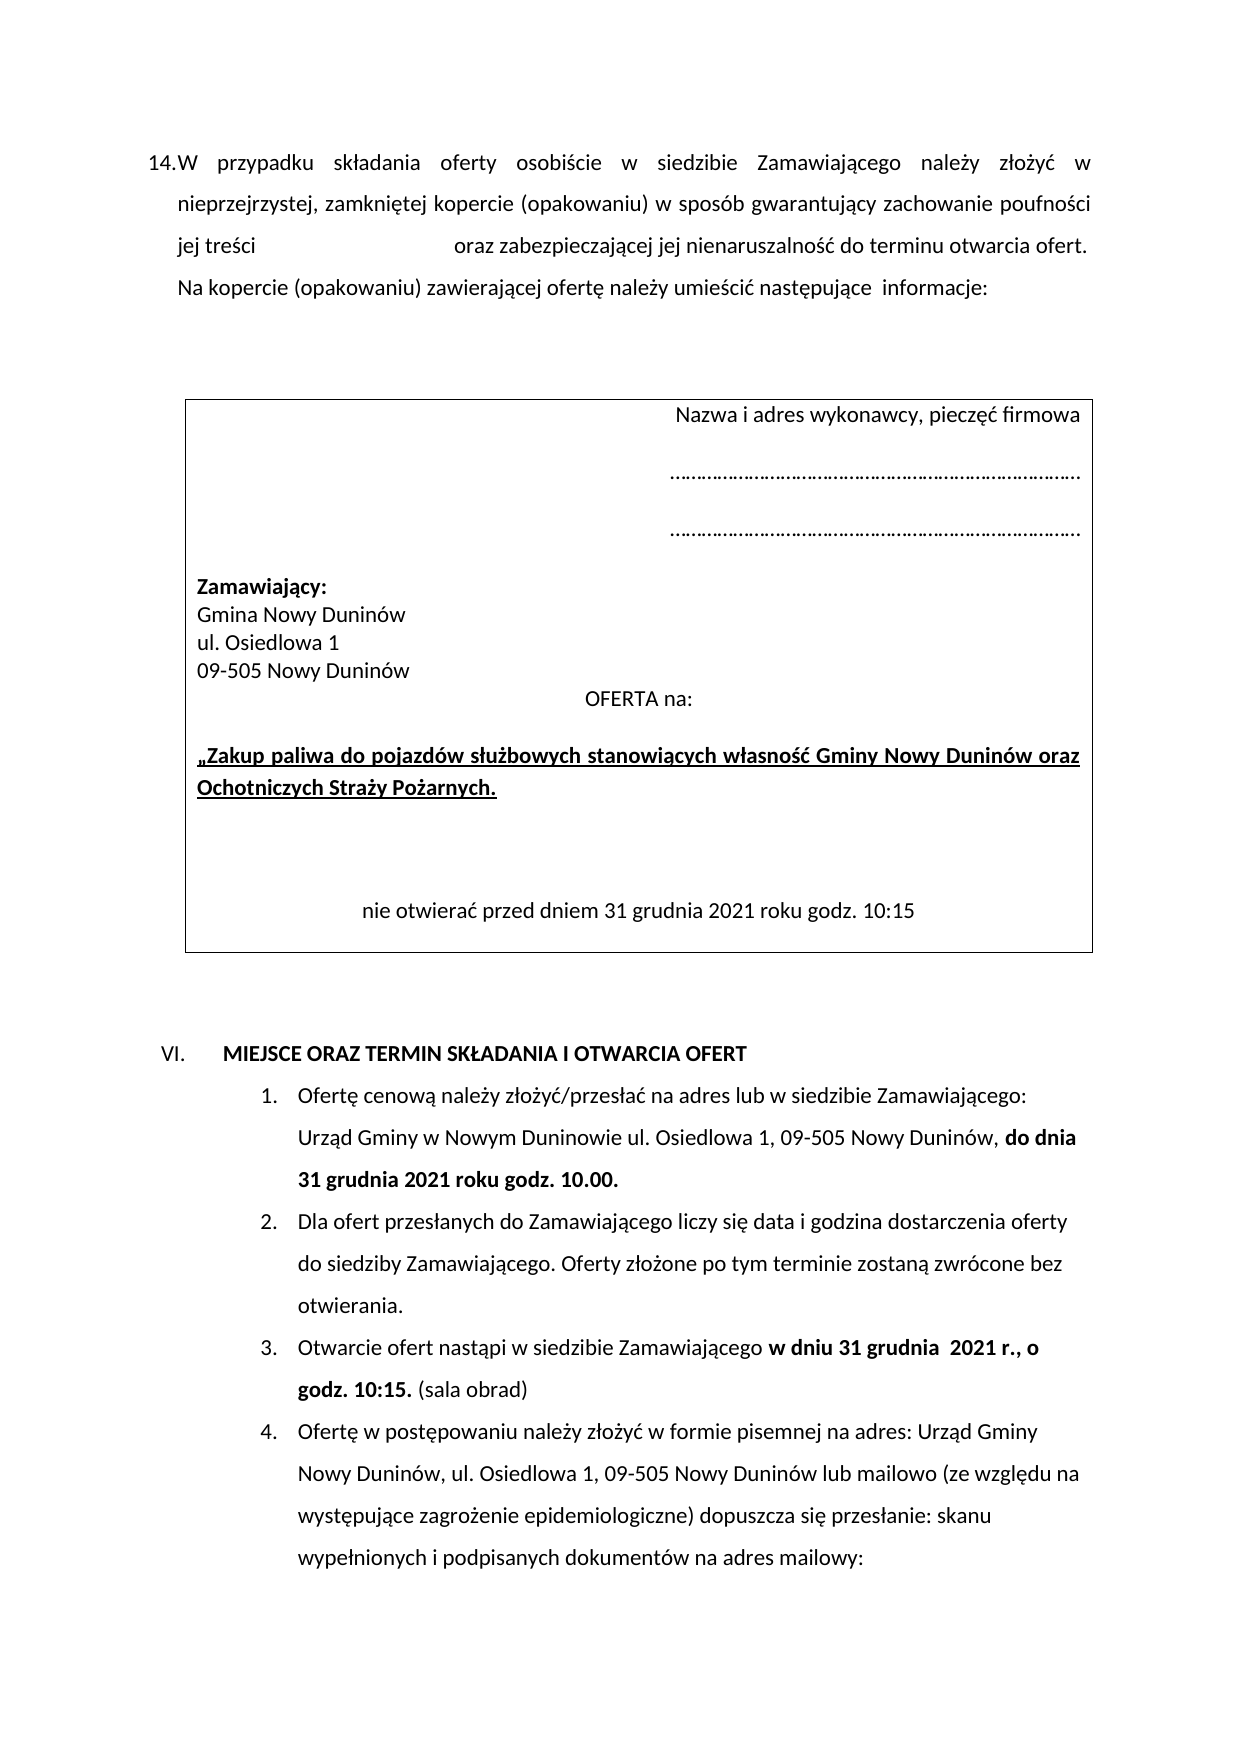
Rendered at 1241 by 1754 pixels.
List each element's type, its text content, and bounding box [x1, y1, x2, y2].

list Dla ofert przesłanych do Zamawiającego liczy się data i godzina dostarczenia oferty do siedziby Zamawiającego. Oferty złożone po tym terminie zostaną zwrócone bez otwierania. [260, 1207, 1093, 1319]
list Otwarcie ofert nastąpi w siedzibie Zamawiającego w dniu 31 grudnia 2021 r., o godz. 10:15. (sala obrad) [260, 1333, 1093, 1403]
list MIEJSCE ORAZ TERMIN SKŁADANIA I OTWARCIA OFERT [185, 1039, 1093, 1067]
list Ofertę cenową należy złożyć/przesłać na adres lub w siedzibie Zamawiającego: [260, 1081, 1093, 1109]
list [260, 1417, 1093, 1571]
list W przypadku składania oferty osobiście w siedzibie Zamawiającego należy złożyć w nieprzejrzystej, zamkniętej kopercie (opakowaniu) w sposób gwarantujący zachowanie poufności jej treści oraz zabezpieczającej jej nienaruszalność do terminu otwarcia ofert. Na kopercie (opakowaniu) zawierającej ofertę należy umieścić następujące informacje: [148, 148, 1093, 302]
table_header Nazwa i adres wykonawcy, pieczęć firmowa …………………………………………………………………… …………………………………………………………………… Zamawiający: Gmina Nowy Duninów ul. Osiedlowa 1 09-505 Nowy Duninów OFERTA na: „Zakup paliwa do pojazdów służbowych stanowiących własność Gminy Nowy Duninów oraz Ochotniczych Straży Pożarnych. nie otwierać przed dniem 31 grudnia 2021 roku godz. 10:15 [186, 400, 1092, 952]
list Urząd Gminy w Nowym Duninowie ul. Osiedlowa 1, 09-505 Nowy Duninów, do dnia 31 grudnia 2021 roku godz. 10.00. [298, 1123, 1093, 1193]
